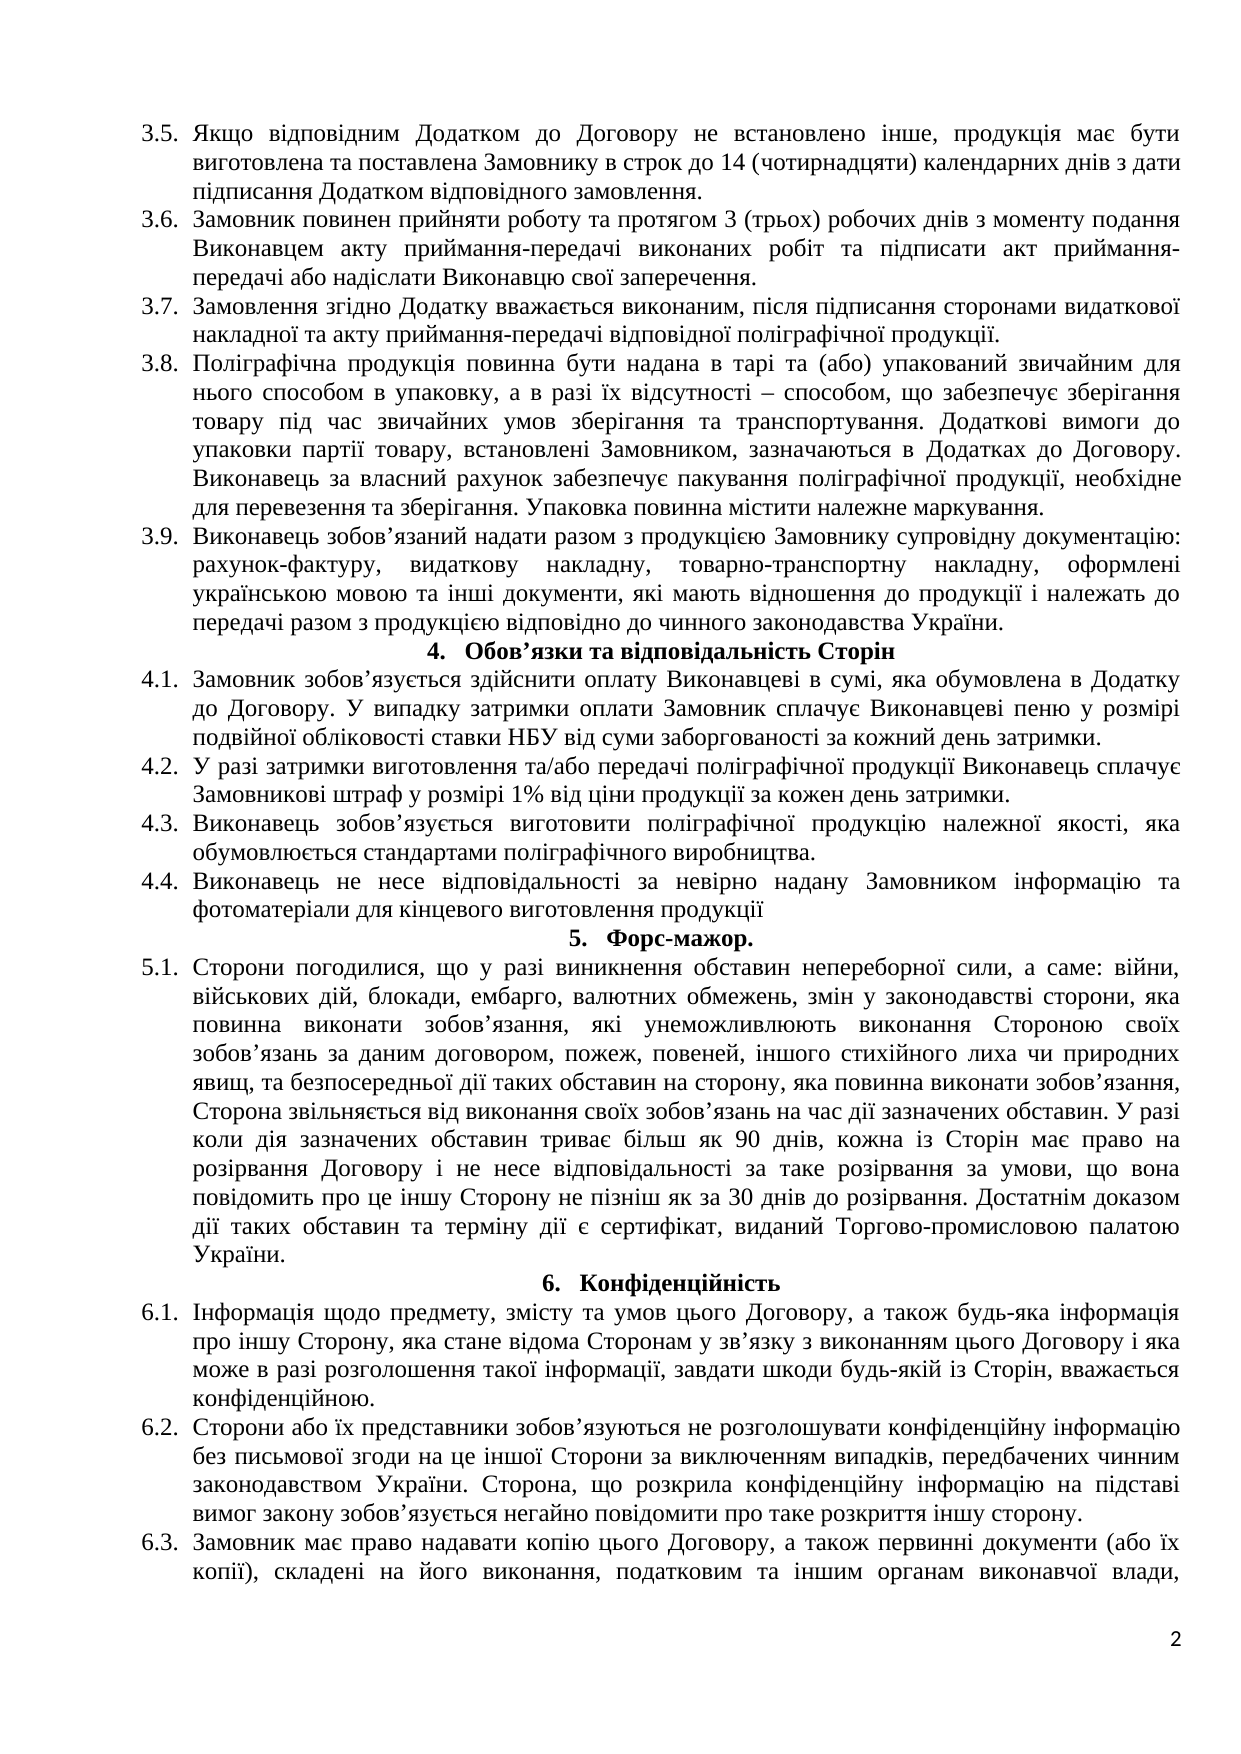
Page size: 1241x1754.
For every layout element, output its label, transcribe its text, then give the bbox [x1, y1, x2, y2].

list Замовлення згідно Додатку вважається виконаним, після підписання сторонами видаткової накладної та акту приймання-передачі відповідної поліграфічної продукції. [141, 291, 1181, 348]
list У разі затримки виготовлення та/або передачі поліграфічної продукції Виконавець сплачує Замовникові штраф у розмірі 1% від ціни продукції за кожен день затримки. [141, 751, 1181, 808]
list Виконавець не несе відповідальності за невірно надану Замовником інформацію та фотоматеріали для кінцевого виготовлення продукції [141, 866, 1181, 923]
list Замовник зобов’язується здійснити оплату Виконавцеві в сумі, яка обумовлена в Додатку до Договору. У випадку затримки оплати Замовник сплачує Виконавцеві пеню у розмірі подвійної обліковості ставки НБУ від суми заборгованості за кожний день затримки. [141, 664, 1181, 751]
list Поліграфічна продукція повинна бути надана в тарі та (або) упакований звичайним для нього способом в упаковку, а в разі їх відсутності – способом, що забезпечує зберігання товару під час звичайних умов зберігання та транспортування. Додаткові вимоги до упаковки партії товару, встановлені Замовником, зазначаються в Додатках до Договору. Виконавець за власний рахунок забезпечує пакування поліграфічної продукції, необхідне для перевезення та зберігання. Упаковка повинна містити належне маркування. [141, 348, 1181, 521]
list Замовник повинен прийняти роботу та протягом 3 (трьох) робочих днів з моменту подання Виконавцем акту приймання-передачі виконаних робіт та підписати акт приймання-передачі або надіслати Виконавцю свої заперечення. [141, 204, 1181, 291]
list Інформація щодо предмету, змісту та умов цього Договору, а також будь-яка інформація про іншу Сторону, яка стане відома Сторонам у зв’язку з виконанням цього Договору і яка може в разі розголошення такої інформації, завдати шкоди будь-якій із Сторін, вважається конфіденційною. [141, 1297, 1181, 1412]
list Сторони погодилися, що у разі виникнення обставин непереборної сили, а саме: війни, військових дій, блокади, ембарго, валютних обмежень, змін у законодавстві сторони, яка повинна виконати зобов’язання, які унеможливлюють виконання Стороною своїх зобов’язань за даним договором, пожеж, повеней, іншого стихійного лиха чи природних явищ, та безпосередньої дії таких обставин на сторону, яка повинна виконати зобов’язання, Сторона звільняється від виконання своїх зобов’язань на час дії зазначених обставин. У разі коли дія зазначених обставин триває більш як 90 днів, кожна із Сторін має право на розірвання Договору і не несе відповідальності за таке розірвання за умови, що вона повідомить про це іншу Сторону не пізніш як за 30 днів до розірвання. Достатнім доказом дії таких обставин та терміну дії є сертифікат, виданий Торгово-промисловою палатою України. [141, 952, 1181, 1268]
list Якщо відповідним Додатком до Договору не встановлено інше, продукція має бути виготовлена та поставлена Замовнику в строк до 14 (чотирнадцяти) календарних днів з дати підписання Додатком відповідного замовлення. [141, 118, 1181, 204]
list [141, 1527, 1181, 1584]
list Виконавець зобов’язується виготовити поліграфічної продукцію належної якості, яка обумовлюється стандартами поліграфічного виробництва. [141, 808, 1181, 866]
list Форс-мажор. [141, 923, 1181, 952]
list Виконавець зобов’язаний надати разом з продукцією Замовнику супровідну документацію: рахунок-фактуру, видаткову накладну, товарно-транспортну накладну, оформлені українською мовою та інші документи, які мають відношення до продукції і належать до передачі разом з продукцією відповідно до чинного законодавства України. [141, 521, 1181, 636]
list Обов’язки та відповідальність Сторін [141, 636, 1181, 664]
list Сторони або їх представники зобов’язуються не розголошувати конфіденційну інформацію без письмової згоди на це іншої Сторони за виключенням випадків, передбачених чинним законодавством України. Сторона, що розкрила конфіденційну інформацію на підставі вимог закону зобов’язується негайно повідомити про таке розкриття іншу сторону. [141, 1412, 1181, 1527]
list Конфіденційність [141, 1268, 1181, 1297]
